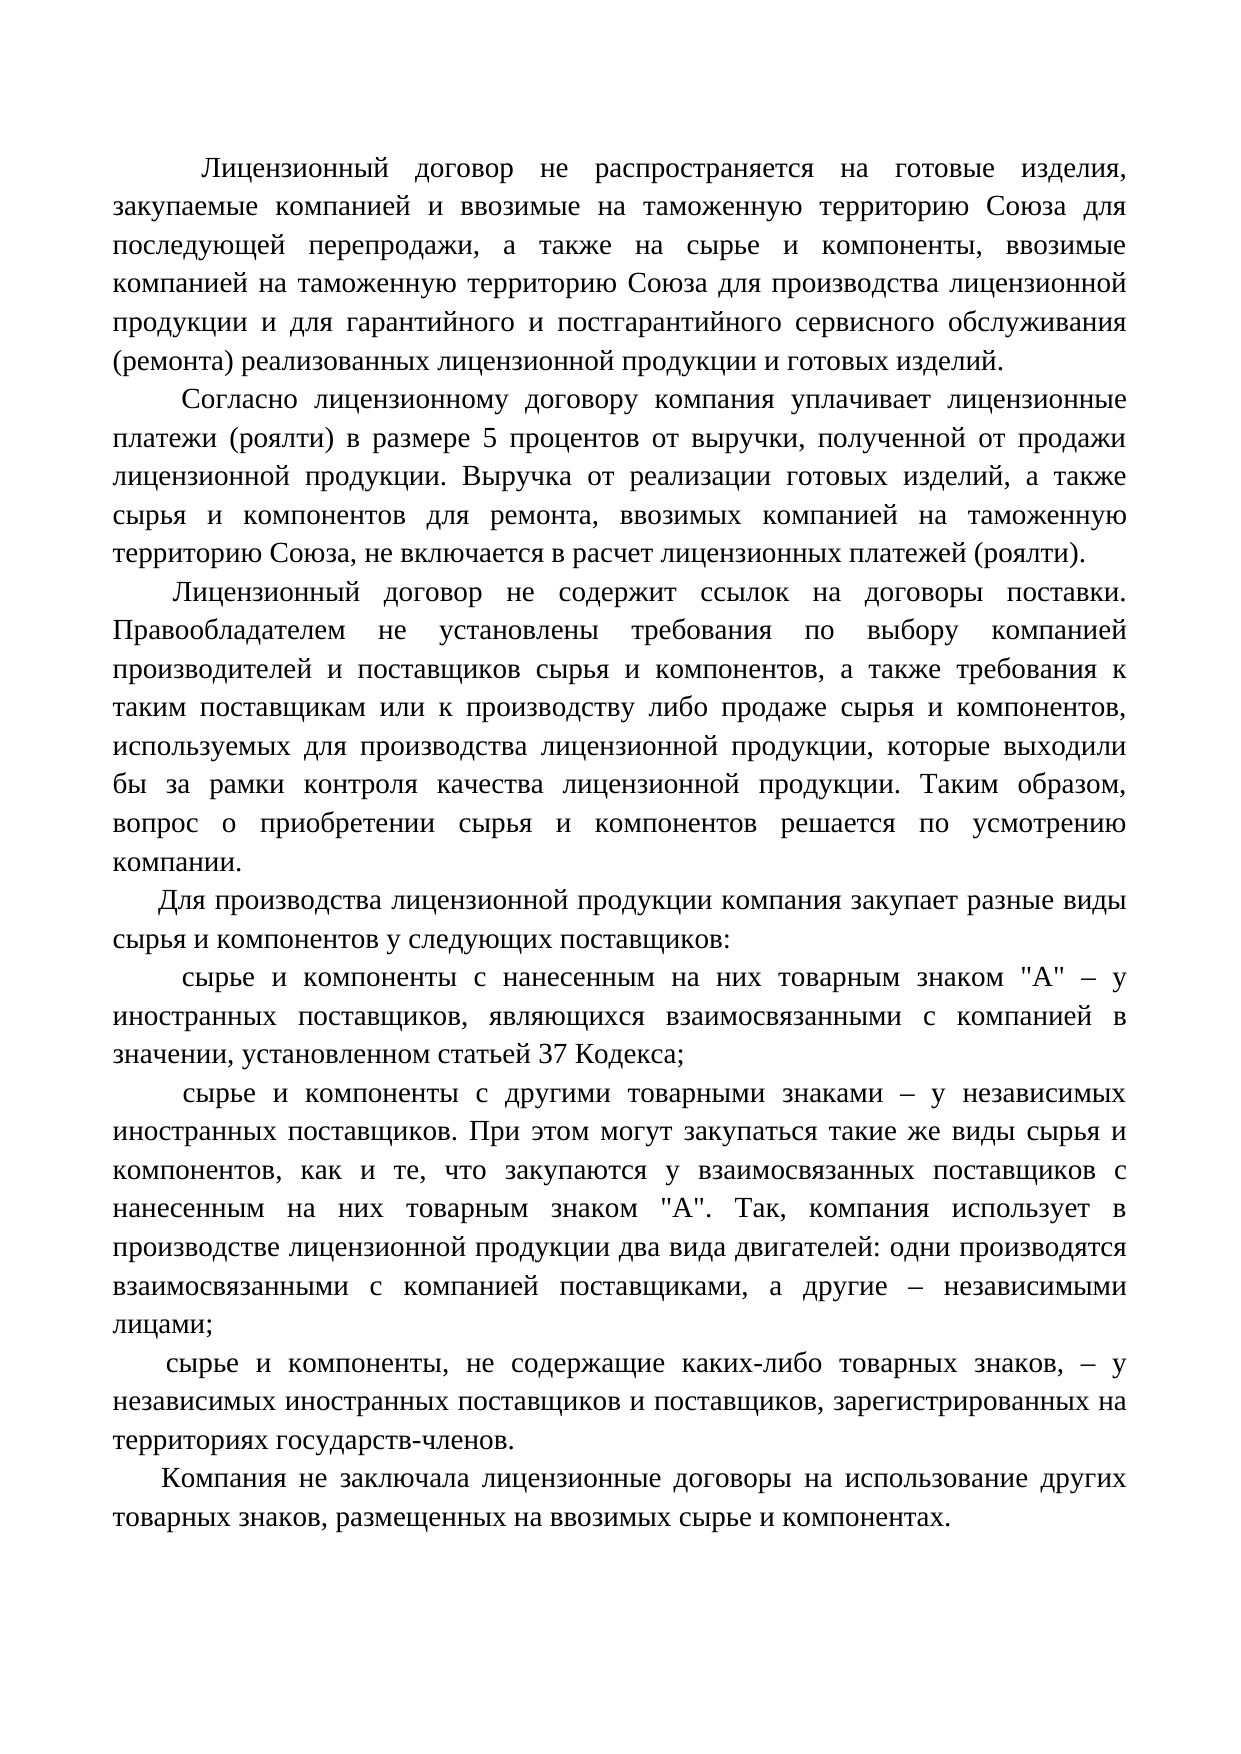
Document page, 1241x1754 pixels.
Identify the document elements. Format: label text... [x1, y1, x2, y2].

text Лицензионный договор не распространяется на готовые изделия, закупаемые компанией и ввозимые на таможенную территорию Союза для последующей перепродажи, а также на сырье и компоненты, ввозимые компанией на таможенную территорию Союза для производства лицензионной продукции и для гарантийного и постгарантийного сервисного обслуживания (ремонта) реализованных лицензионной продукции и готовых изделий. [112, 150, 1128, 376]
text Компания не заключала лицензионные договоры на использование других товарных знаков, размещенных на ввозимых сырье и компонентах. [112, 1460, 1128, 1532]
text сырье и компоненты с нанесенным на них товарным знаком "А" – у иностранных поставщиков, являющихся взаимосвязанными с компанией в значении, установленном статьей 37 Кодекса; [112, 959, 1128, 1070]
text сырье и компоненты, не содержащие каких-либо товарных знаков, – у независимых иностранных поставщиков и поставщиков, зарегистрированных на территориях государств-членов. [112, 1345, 1128, 1455]
text сырье и компоненты с другими товарными знаками – у независимых иностранных поставщиков. При этом могут закупаться такие же виды сырья и компонентов, как и те, что закупаются у взаимосвязанных поставщиков с нанесенным на них товарным знаком "А". Так, компания использует в производстве лицензионной продукции два вида двигателей: одни производятся взаимосвязанными с компанией поставщиками, а другие – независимыми лицами; [112, 1075, 1128, 1340]
text Лицензионный договор не содержит ссылок на договоры поставки. Правообладателем не установлены требования по выбору компанией производителей и поставщиков сырья и компонентов, а также требования к таким поставщикам или к производству либо продаже сырья и компонентов, используемых для производства лицензионной продукции, которые выходили бы за рамки контроля качества лицензионной продукции. Таким образом, вопрос о приобретении сырья и компонентов решается по усмотрению компании. [112, 574, 1128, 877]
text Согласно лицензионному договору компания уплачивает лицензионные платежи (роялти) в размере 5 процентов от выручки, полученной от продажи лицензионной продукции. Выручка от реализации готовых изделий, а также сырья и компонентов для ремонта, ввозимых компанией на таможенную территорию Союза, не включается в расчет лицензионных платежей (роялти). [112, 381, 1128, 569]
text Для производства лицензионной продукции компания закупает разные виды сырья и компонентов у следующих поставщиков: [112, 882, 1128, 954]
